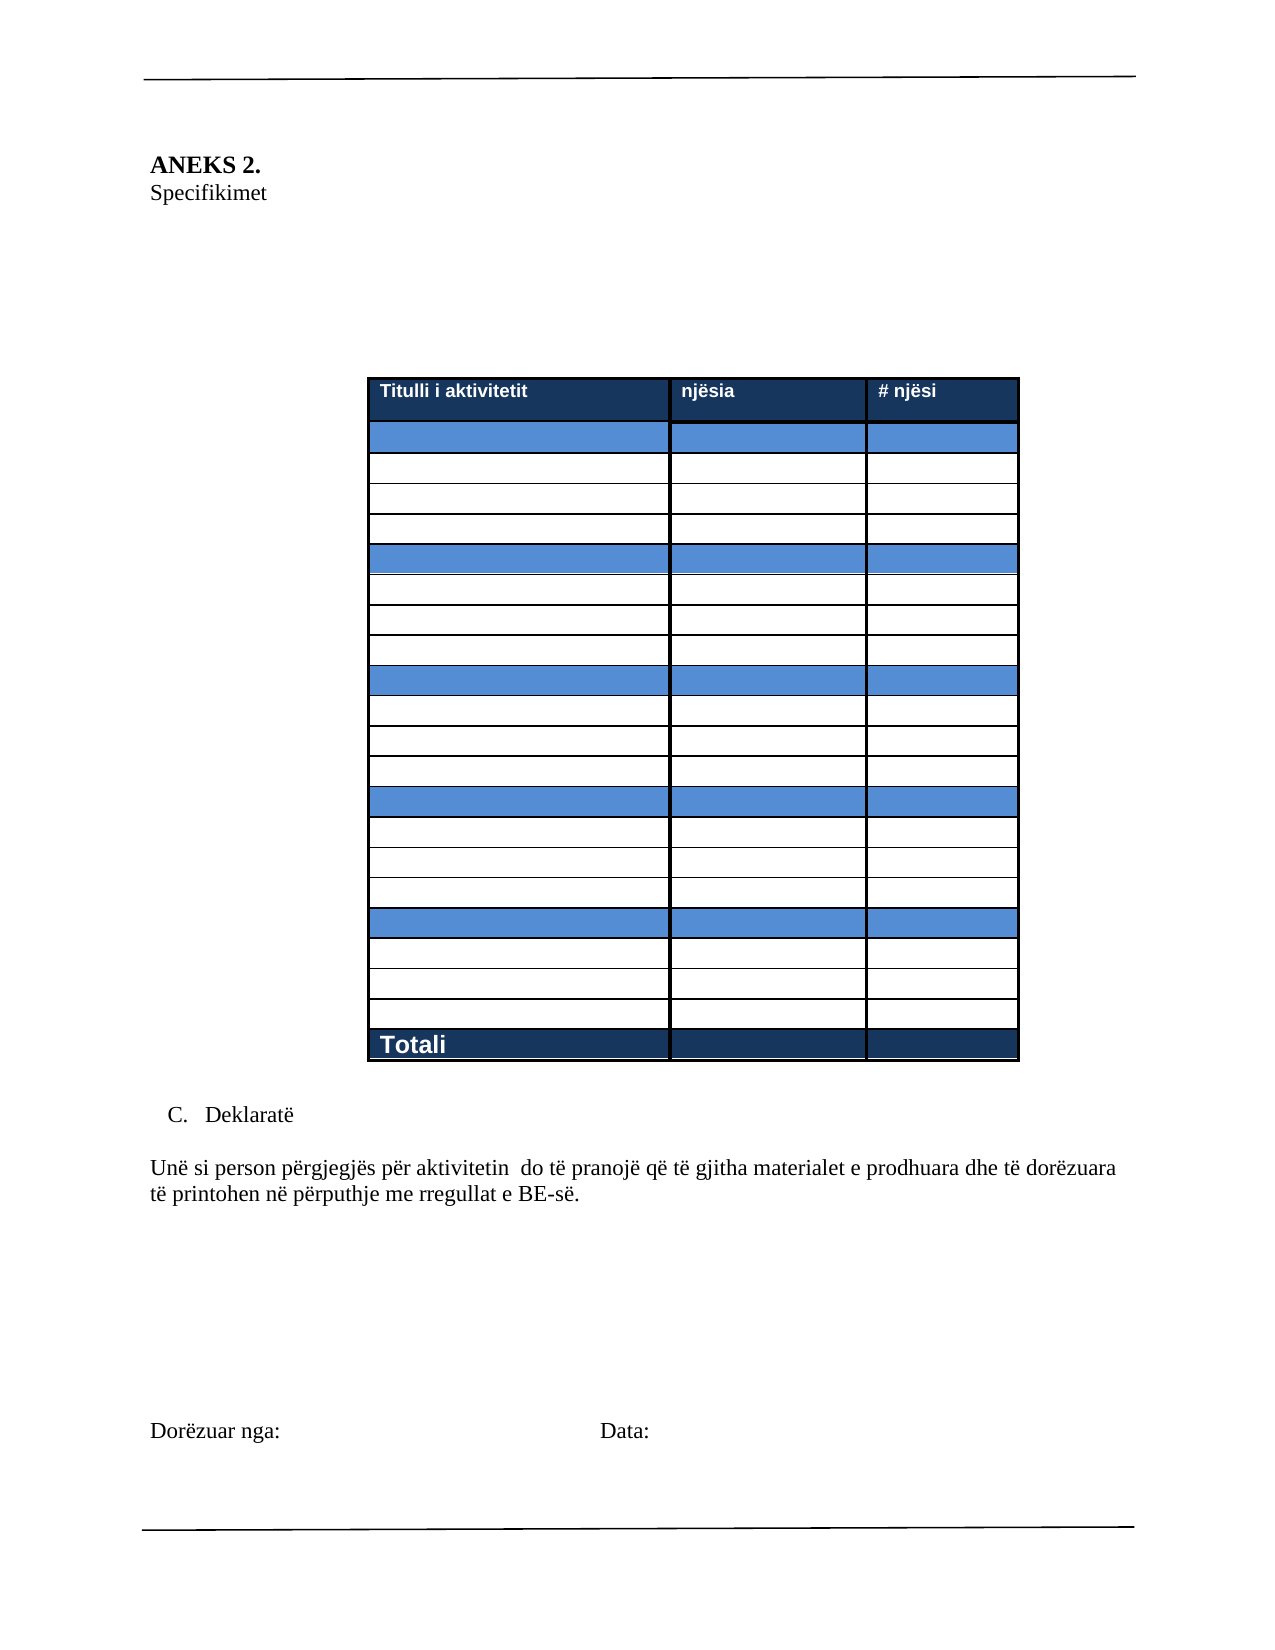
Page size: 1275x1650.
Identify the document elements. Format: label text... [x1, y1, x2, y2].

table_cell [868, 484, 1017, 513]
table_cell [868, 1000, 1017, 1028]
table_cell [868, 515, 1017, 543]
table_cell [672, 757, 865, 786]
table_cell [868, 818, 1017, 846]
table_cell [370, 606, 668, 634]
table_cell [370, 636, 668, 664]
table_cell [370, 818, 668, 846]
table_cell [370, 454, 668, 483]
table_cell [672, 1030, 865, 1058]
table_cell [672, 484, 865, 513]
table_cell [868, 666, 1017, 695]
table_cell [672, 515, 865, 543]
table_cell [370, 666, 668, 695]
table_cell [868, 787, 1017, 816]
table_cell [672, 545, 865, 573]
table_cell [672, 696, 865, 725]
table_cell [868, 545, 1017, 573]
table_cell [370, 787, 668, 816]
table_cell [672, 727, 865, 755]
table_cell [672, 818, 865, 846]
table_cell [370, 515, 668, 543]
table_cell [868, 878, 1017, 907]
table_cell [868, 575, 1017, 604]
table_cell [370, 848, 668, 877]
text Unë si person përgjegjës për aktivitetin do të pranojë që të gjitha materialet e prodhuara dhe të dorëzuara të printohen në përputhje me rregullat e BE-së. [150, 1154, 1125, 1207]
table_cell [672, 878, 865, 907]
table_cell [370, 727, 668, 755]
table_cell [672, 969, 865, 998]
table_cell [370, 422, 668, 452]
table_cell [672, 666, 865, 695]
table_cell [370, 909, 668, 937]
table_cell [370, 484, 668, 513]
table_cell [672, 454, 865, 483]
table_cell [370, 575, 668, 604]
table_cell [868, 909, 1017, 937]
table_cell [868, 848, 1017, 877]
table_cell [370, 939, 668, 968]
table_cell [672, 636, 865, 664]
table_cell [672, 575, 865, 604]
table_cell [868, 1030, 1017, 1058]
table_cell [672, 606, 865, 634]
table_cell [868, 969, 1017, 998]
table_cell [672, 848, 865, 877]
table_cell [868, 727, 1017, 755]
table_cell [672, 1000, 865, 1028]
table_cell [370, 878, 668, 907]
text ANEKS 2. [150, 150, 1125, 179]
table_cell [370, 757, 668, 786]
table_cell [370, 1000, 668, 1028]
list Deklaratë [167, 1101, 1125, 1127]
table_cell [868, 424, 1017, 452]
table_cell [370, 696, 668, 725]
table_header # njësi [868, 380, 1017, 420]
table_header njësia [672, 380, 865, 420]
table_cell [868, 636, 1017, 664]
table_cell [868, 939, 1017, 968]
table_cell [370, 545, 668, 573]
text Specifikimet [150, 179, 1125, 205]
table_cell [672, 424, 865, 452]
table_cell Totali [370, 1030, 668, 1058]
table_cell [370, 969, 668, 998]
text Dorëzuar nga: Data: [150, 1417, 1125, 1444]
table_cell [868, 454, 1017, 483]
table_cell [672, 909, 865, 937]
table_cell [672, 787, 865, 816]
table_cell [868, 606, 1017, 634]
table_cell [868, 757, 1017, 786]
table_cell [868, 696, 1017, 725]
table_header Titulli i aktivitetit [370, 380, 668, 420]
table_cell [672, 939, 865, 968]
